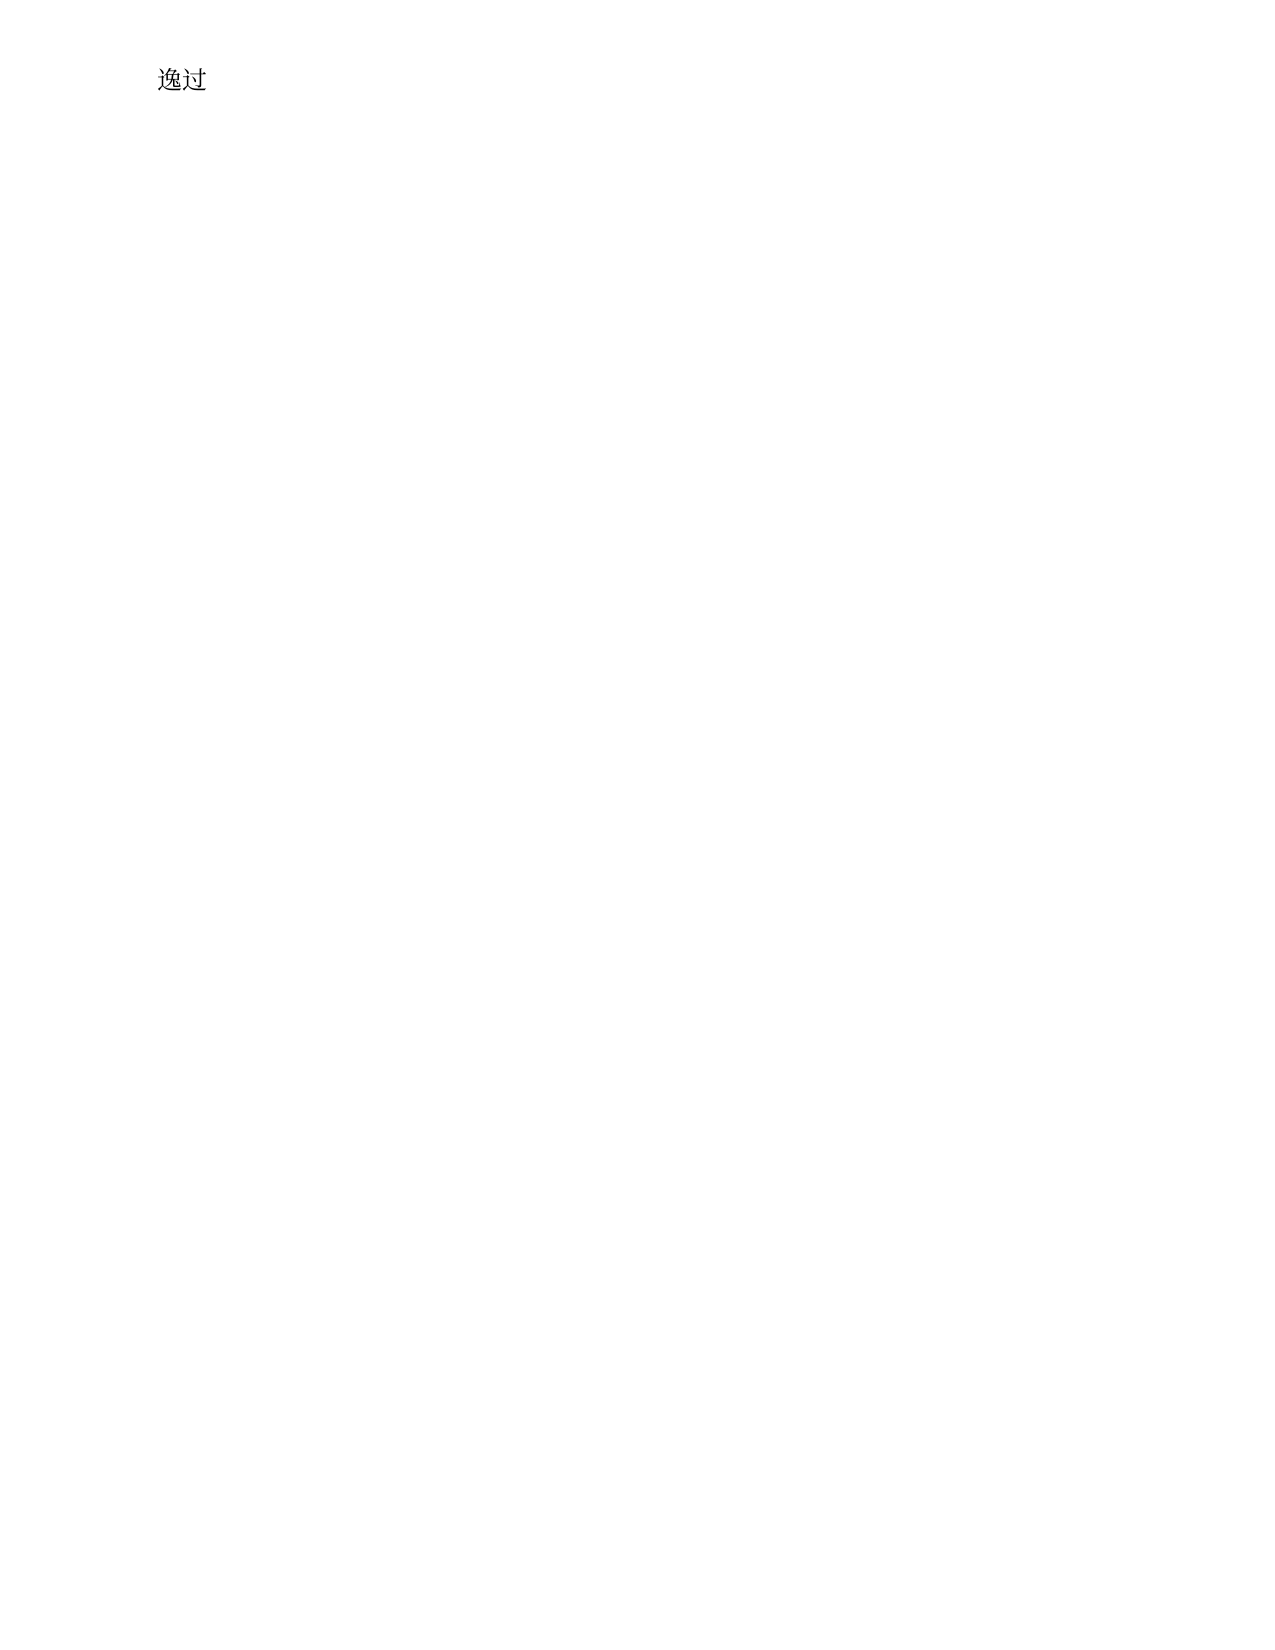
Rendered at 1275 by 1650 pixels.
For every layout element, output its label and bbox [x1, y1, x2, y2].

text [157, 60, 458, 96]
